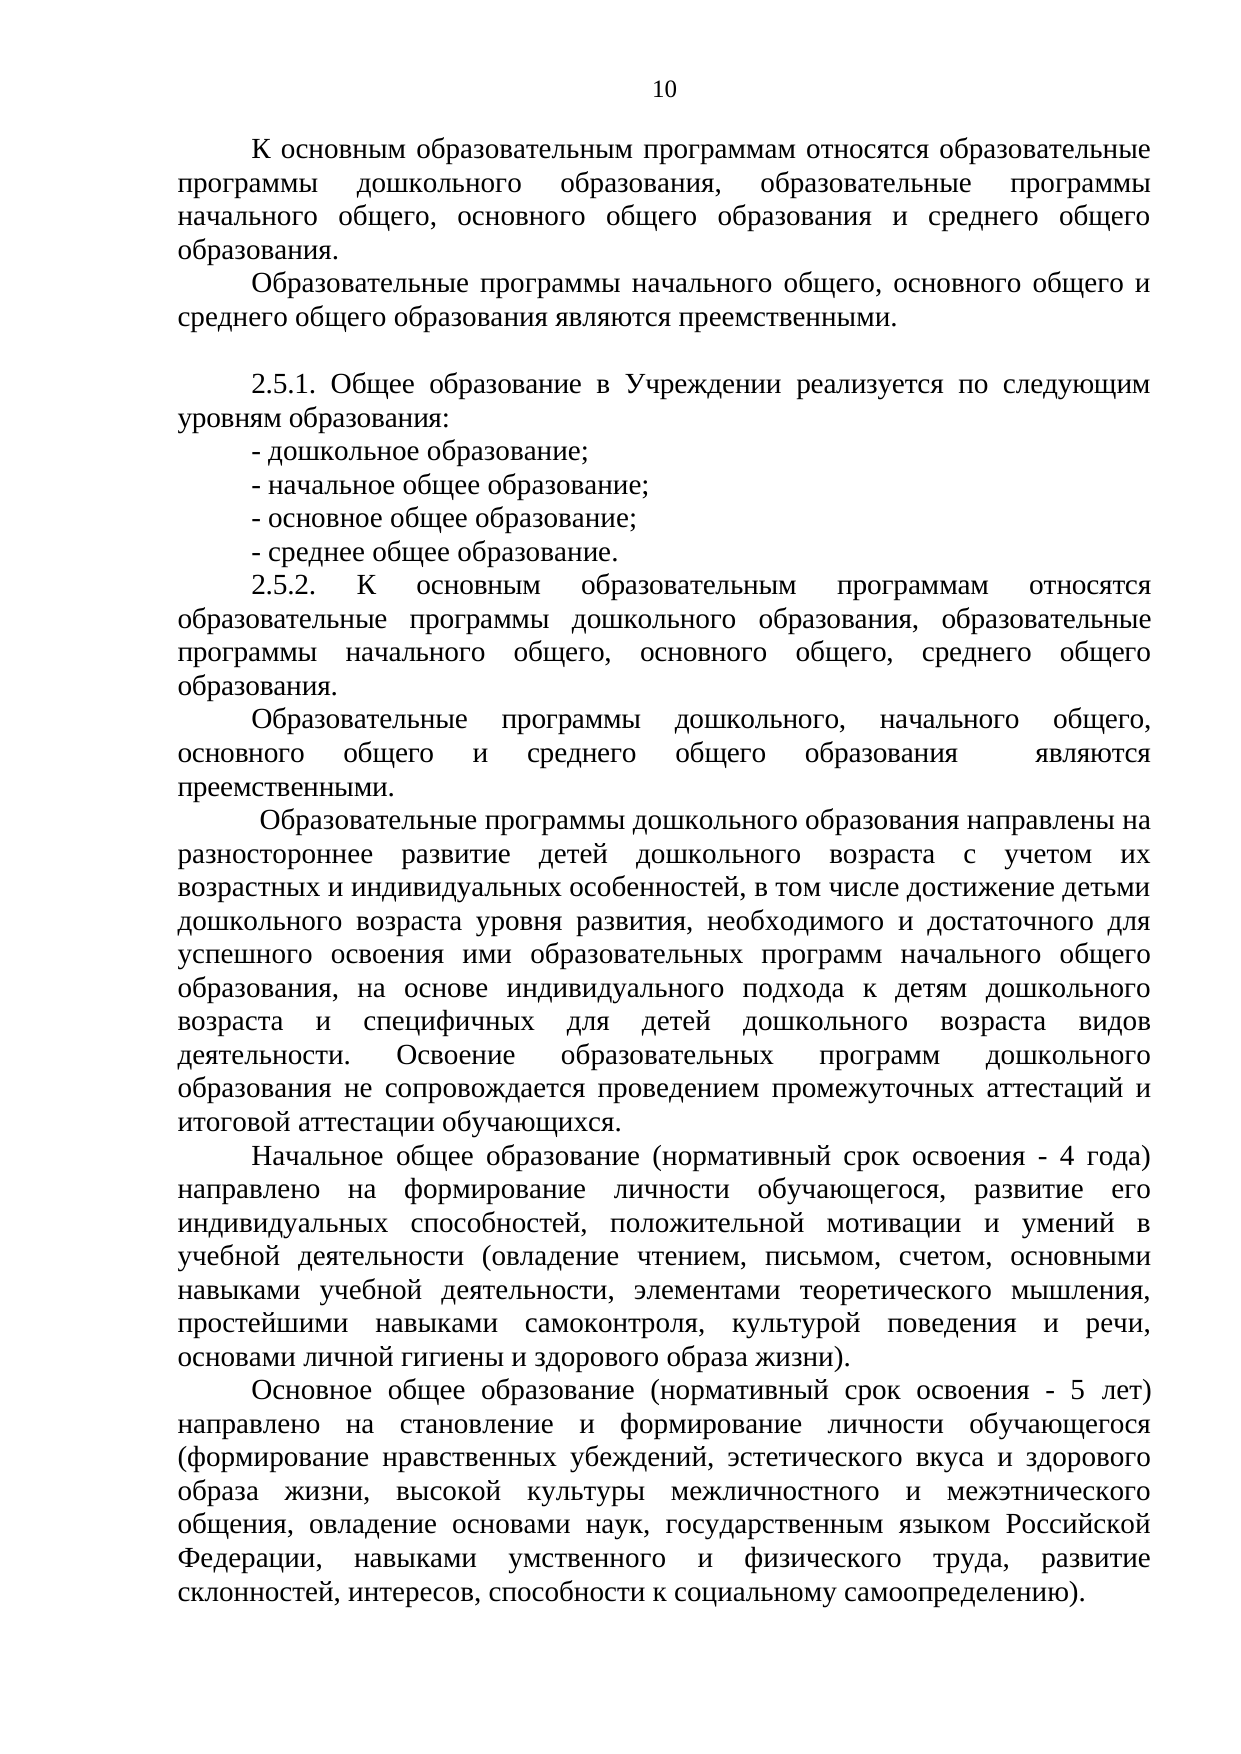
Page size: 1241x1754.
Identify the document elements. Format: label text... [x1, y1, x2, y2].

text Образовательные программы дошкольного, начального общего, основного общего и среднего общего образования являются преемственными. [177, 702, 1152, 802]
text К основным образовательным программам относятся образовательные программы дошкольного образования, образовательные программы начального общего, основного общего образования и среднего общего образования. [177, 131, 1152, 266]
text Начальное общее образование (нормативный срок освоения - 4 года) направлено на формирование личности обучающегося, развитие его индивидуальных способностей, положительной мотивации и умений в учебной деятельности (овладение чтением, письмом, счетом, основными навыками учебной деятельности, элементами теоретического мышления, простейшими навыками самоконтроля, культурой поведения и речи, основами личной гигиены и здорового образа жизни). [177, 1138, 1152, 1372]
text Образовательные программы начального общего, основного общего и среднего общего образования являются преемственными. [177, 266, 1152, 333]
text Образовательные программы дошкольного образования направлены на разностороннее развитие детей дошкольного возраста с учетом их возрастных и индивидуальных особенностей, в том числе достижение детьми дошкольного возраста уровня развития, необходимого и достаточного для успешного освоения ими образовательных программ начального общего образования, на основе индивидуального подхода к детям дошкольного возраста и специфичных для детей дошкольного возраста видов деятельности. Освоение образовательных программ дошкольного образования не сопровождается проведением промежуточных аттестаций и итоговой аттестации обучающихся. [177, 802, 1152, 1138]
text 2.5.1. Общее образование в Учреждении реализуется по следующим уровням образования: [177, 366, 1152, 433]
text 2.5.2. К основным образовательным программам относятся образовательные программы дошкольного образования, образовательные программы начального общего, основного общего, среднего общего образования. [177, 567, 1152, 702]
text - начальное общее образование; [177, 467, 1152, 500]
text Основное общее образование (нормативный срок освоения - 5 лет) направлено на становление и формирование личности обучающегося (формирование нравственных убеждений, эстетического вкуса и здорового образа жизни, высокой культуры межличностного и межэтнического общения, овладение основами наук, государственным языком Российской Федерации, навыками умственного и физического труда, развитие склонностей, интересов, способности к социальному самоопределению). [177, 1372, 1152, 1607]
text - дошкольное образование; [177, 433, 1152, 467]
text - основное общее образование; [177, 500, 1152, 534]
text - среднее общее образование. [177, 534, 1152, 567]
